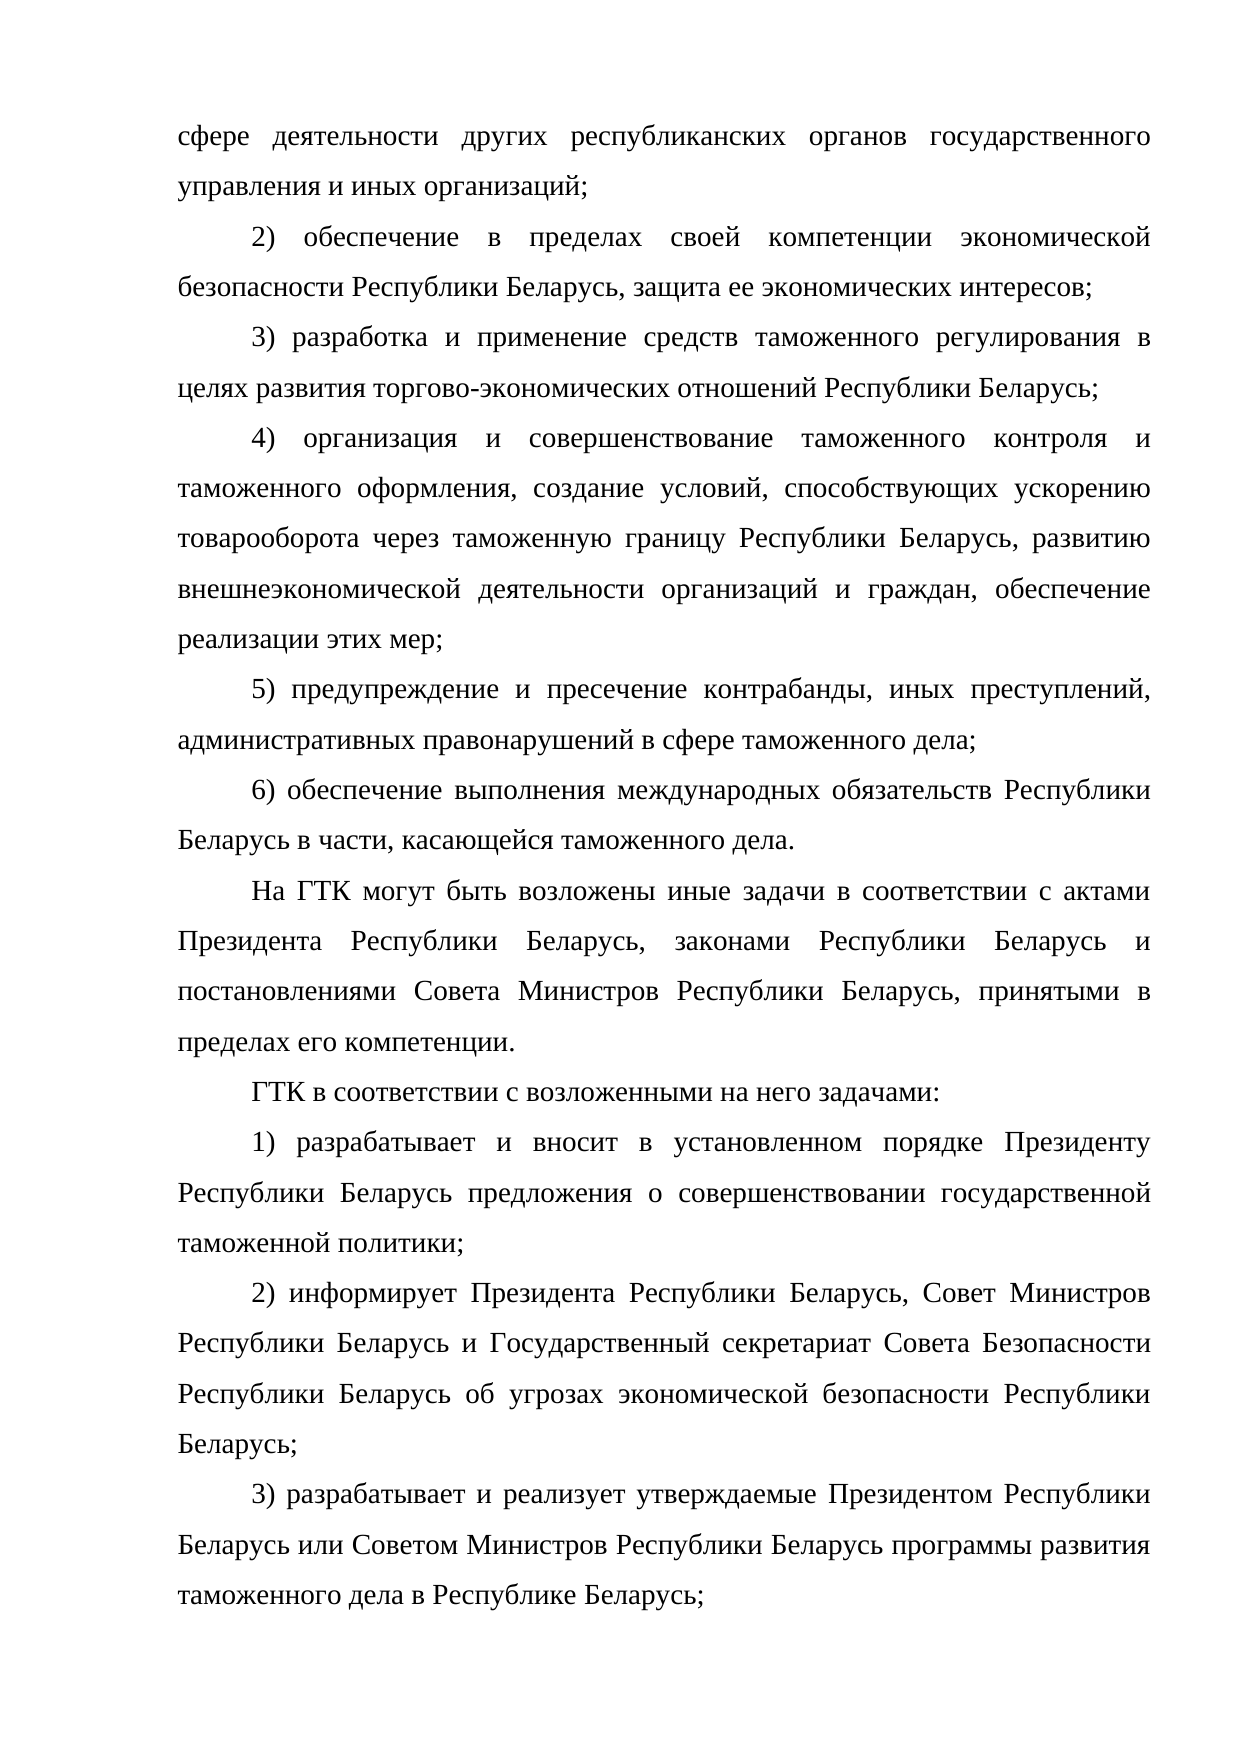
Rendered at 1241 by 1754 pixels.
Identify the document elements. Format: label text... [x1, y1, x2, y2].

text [177, 118, 1152, 202]
text ГТК в соответствии с возложенными на него задачами: [177, 1074, 1152, 1108]
text 2) информирует Президента Республики Беларусь, Совет Министров Республики Беларусь и Государственный секретариат Совета Безопасности Республики Беларусь об угрозах экономической безопасности Республики Беларусь; [177, 1275, 1152, 1460]
text 1) разрабатывает и вносит в установленном порядке Президенту Республики Беларусь предложения о совершенствовании государственной таможенной политики; [177, 1124, 1152, 1258]
text На ГТК могут быть возложены иные задачи в соответствии с актами Президента Республики Беларусь, законами Республики Беларусь и постановлениями Совета Министров Республики Беларусь, принятыми в пределах его компетенции. [177, 873, 1152, 1057]
text 3) разрабатывает и реализует утверждаемые Президентом Республики Беларусь или Советом Министров Республики Беларусь программы развития таможенного дела в Республике Беларусь; [177, 1477, 1152, 1611]
text 3) разработка и применение средств таможенного регулирования в целях развития торгово-экономических отношений Республики Беларусь; [177, 319, 1152, 403]
text 4) организация и совершенствование таможенного контроля и таможенного оформления, создание условий, способствующих ускорению товарооборота через таможенную границу Республики Беларусь, развитию внешнеэкономической деятельности организаций и граждан, обеспечение реализации этих мер; [177, 420, 1152, 655]
text 6) обеспечение выполнения международных обязательств Республики Беларусь в части, касающейся таможенного дела. [177, 772, 1152, 856]
text 5) предупреждение и пресечение контрабанды, иных преступлений, административных правонарушений в сфере таможенного дела; [177, 672, 1152, 755]
text 2) обеспечение в пределах своей компетенции экономической безопасности Республики Беларусь, защита ее экономических интересов; [177, 219, 1152, 303]
